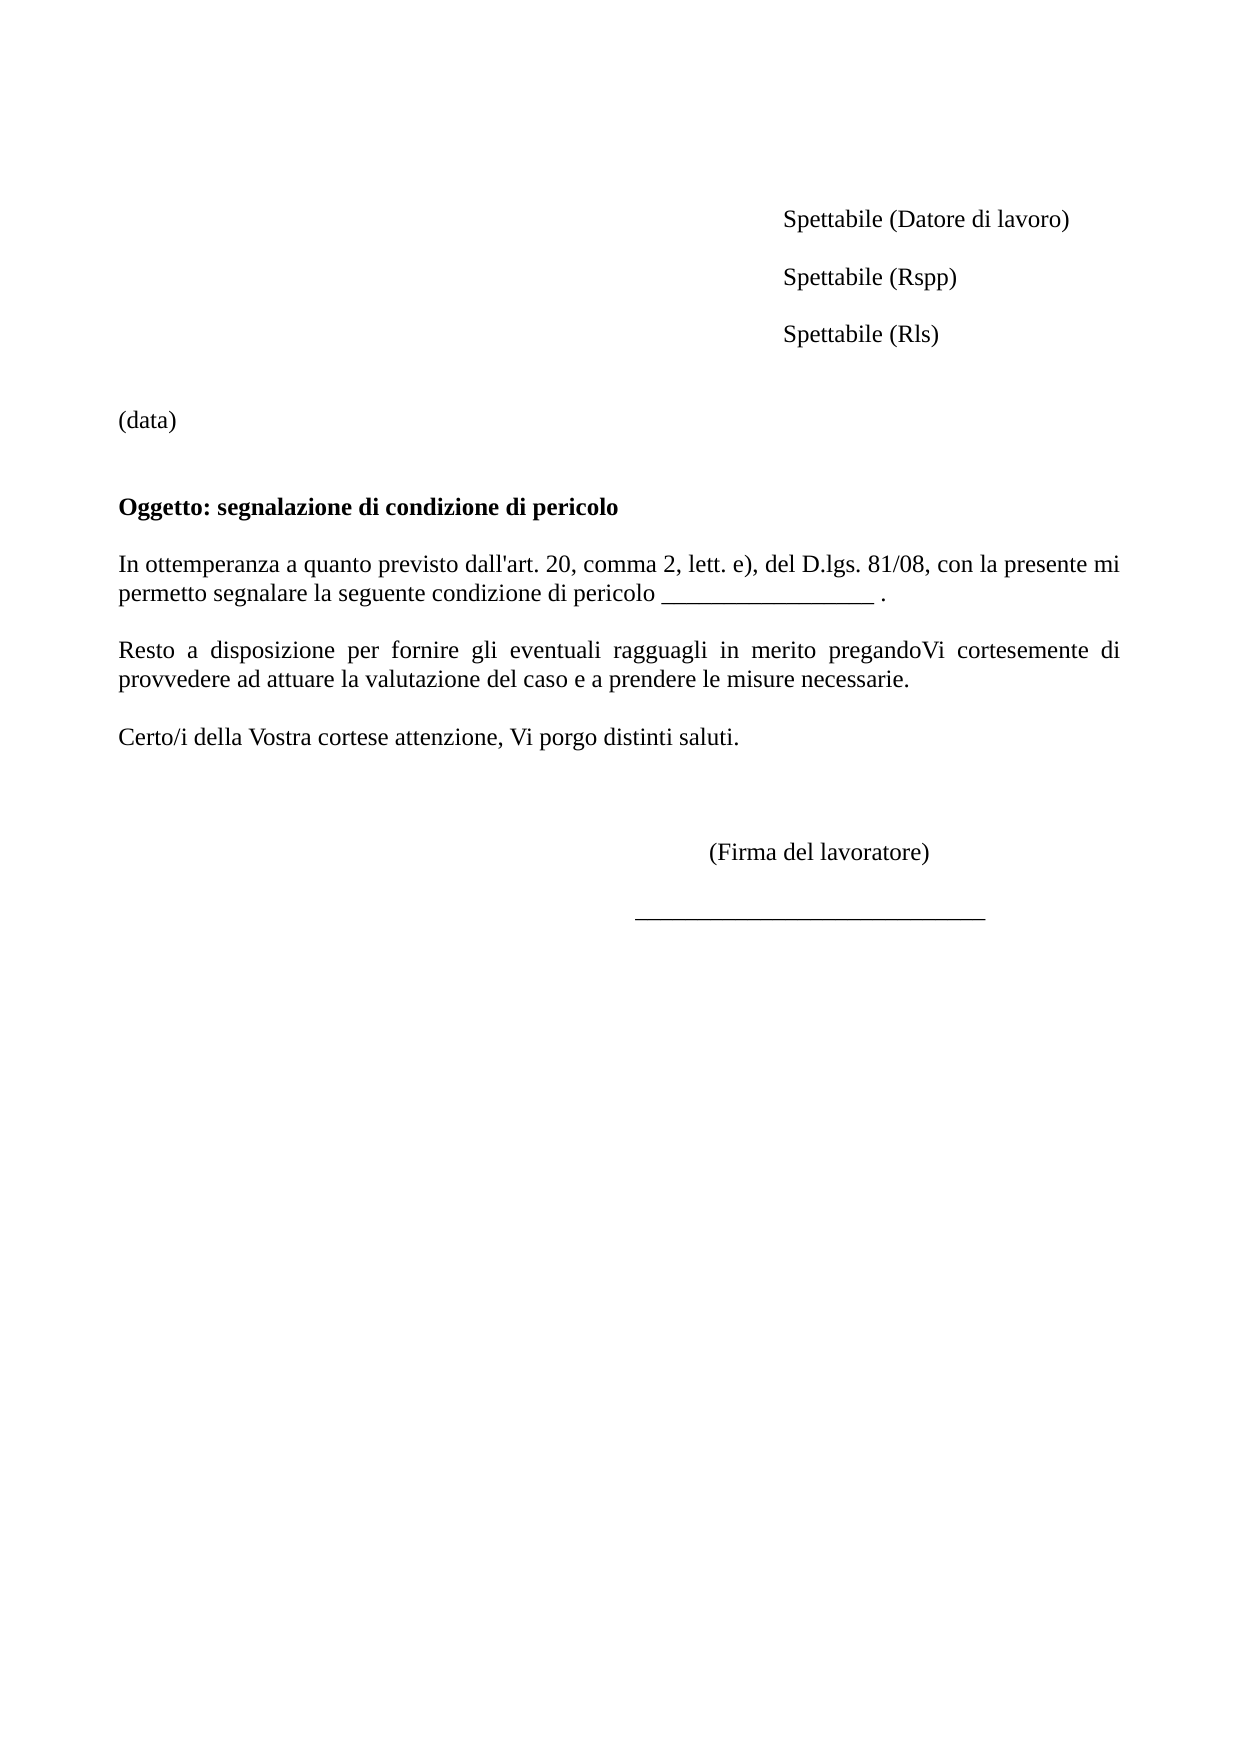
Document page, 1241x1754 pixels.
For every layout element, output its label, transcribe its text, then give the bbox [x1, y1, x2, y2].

text Resto a disposizione per fornire gli eventuali ragguagli in merito pregandoVi cortesemente di provvedere ad attuare la valutazione del caso e a prendere le misure necessarie. [118, 636, 1122, 693]
text Spettabile (Rls) [118, 319, 1122, 348]
text Certo/i della Vostra cortese attenzione, Vi porgo distinti saluti. [118, 722, 1122, 751]
text (Firma del lavoratore) [561, 837, 1122, 866]
text (data) [118, 406, 1122, 434]
text Oggetto: segnalazione di condizione di pericolo [118, 492, 1122, 521]
text ____________________________ [561, 894, 1122, 923]
text In ottemperanza a quanto previsto dall'art. 20, comma 2, lett. e), del D.lgs. 81/08, con la presente mi permetto segnalare la seguente condizione di pericolo _________________ . [118, 549, 1122, 607]
text Spettabile (Rspp) [118, 262, 1122, 291]
text Spettabile (Datore di lavoro) [118, 204, 1122, 233]
